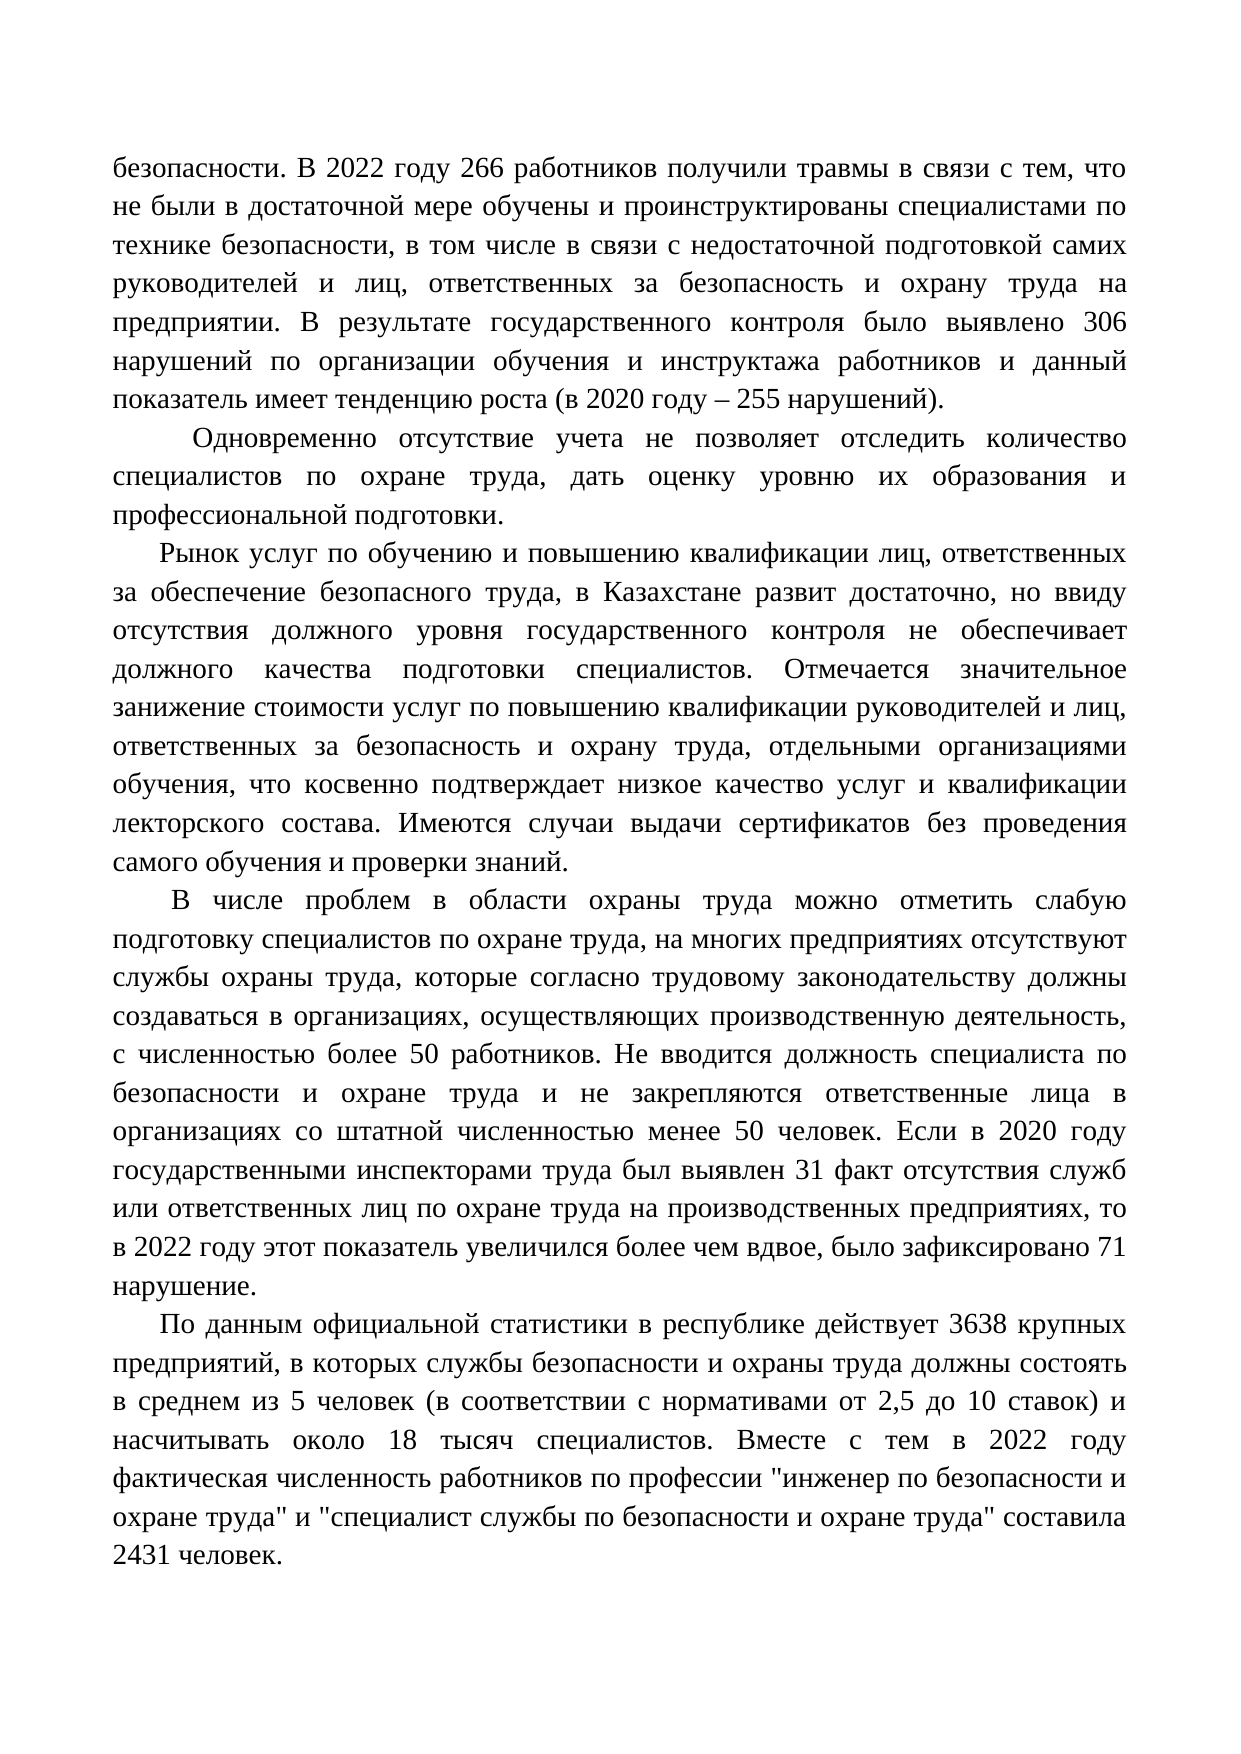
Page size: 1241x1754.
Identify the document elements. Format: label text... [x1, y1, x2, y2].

text Одновременно отсутствие учета не позволяет отследить количество специалистов по охране труда, дать оценку уровню их образования и профессиональной подготовки. [112, 420, 1128, 530]
text Рынок услуг по обучению и повышению квалификации лиц, ответственных за обеспечение безопасного труда, в Казахстане развит достаточно, но ввиду отсутствия должного уровня государственного контроля не обеспечивает должного качества подготовки специалистов. Отмечается значительное занижение стоимости услуг по повышению квалификации руководителей и лиц, ответственных за безопасность и охрану труда, отдельными организациями обучения, что косвенно подтверждает низкое качество услуг и квалификации лекторского состава. Имеются случаи выдачи сертификатов без проведения самого обучения и проверки знаний. [112, 535, 1128, 877]
text В числе проблем в области охраны труда можно отметить слабую подготовку специалистов по охране труда, на многих предприятиях отсутствуют службы охраны труда, которые согласно трудовому законодательству должны создаваться в организациях, осуществляющих производственную деятельность, с численностью более 50 работников. Не вводится должность специалиста по безопасности и охране труда и не закрепляются ответственные лица в организациях со штатной численностью менее 50 человек. Если в 2020 году государственными инспекторами труда был выявлен 31 факт отсутствия служб или ответственных лиц по охране труда на производственных предприятиях, то в 2022 году этот показатель увеличился более чем вдвое, было зафиксировано 71 нарушение. [112, 882, 1128, 1301]
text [112, 150, 1128, 415]
text По данным официальной статистики в республике действует 3638 крупных предприятий, в которых службы безопасности и охраны труда должны состоять в среднем из 5 человек (в соответствии с нормативами от 2,5 до 10 ставок) и насчитывать около 18 тысяч специалистов. Вместе с тем в 2022 году фактическая численность работников по профессии "инженер по безопасности и охране труда" и "специалист службы по безопасности и охране труда" составила 2431 человек. [112, 1306, 1128, 1571]
